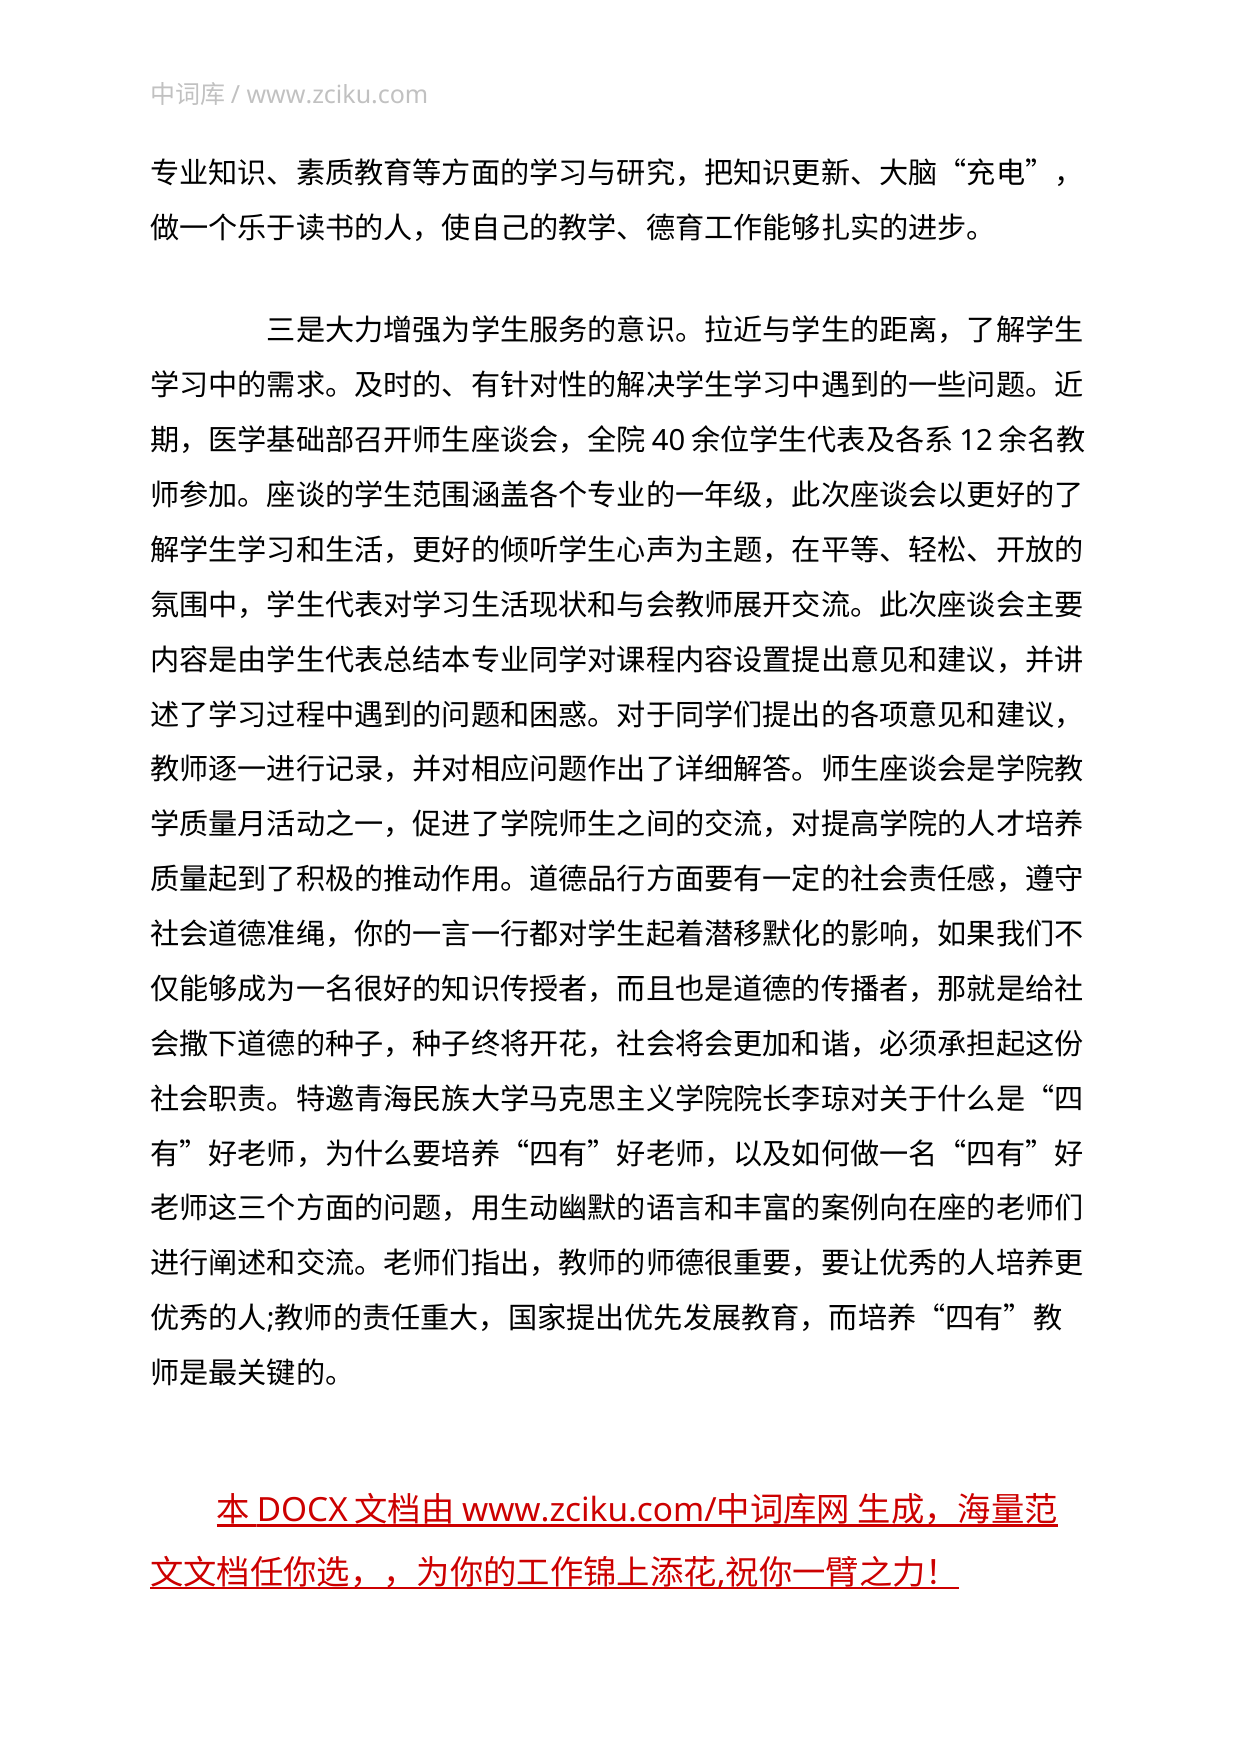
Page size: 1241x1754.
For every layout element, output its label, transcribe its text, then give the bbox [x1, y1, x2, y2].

text 三是大力增强为学生服务的意识。拉近与学生的距离，了解学生学习中的需求。及时的、有针对性的解决学生学习中遇到的一些问题。近期，医学基础部召开师生座谈会，全院40余位学生代表及各系12余名教师参加。座谈的学生范围涵盖各个专业的一年级，此次座谈会以更好的了解学生学习和生活，更好的倾听学生心声为主题，在平等、轻松、开放的氛围中，学生代表对学习生活现状和与会教师展开交流。此次座谈会主要内容是由学生代表总结本专业同学对课程内容设置提出意见和建议，并讲述了学习过程中遇到的问题和困惑。对于同学们提出的各项意见和建议，教师逐一进行记录，并对相应问题作出了详细解答。师生座谈会是学院教学质量月活动之一，促进了学院师生之间的交流，对提高学院的人才培养质量起到了积极的推动作用。道德品行方面要有一定的社会责任感，遵守社会道德准绳，你的一言一行都对学生起着潜移默化的影响，如果我们不仅能够成为一名很好的知识传授者，而且也是道德的传播者，那就是给社会撒下道德的种子，种子终将开花，社会将会更加和谐，必须承担起这份社会职责。特邀青海民族大学马克思主义学院院长李琼对关于什么是“四有”好老师，为什么要培养“四有”好老师，以及如何做一名“四有”好老师这三个方面的问题，用生动幽默的语言和丰富的案例向在座的老师们进行阐述和交流。老师们指出，教师的师德很重要，要让优秀的人培养更优秀的人;教师的责任重大，国家提出优先发展教育，而培养“四有”教师是最关键的。 [150, 307, 1090, 1392]
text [150, 150, 1090, 247]
text 本DOCX文档由 www.zciku.com/中词库网 生成，海量范文文档任你选，，为你的工作锦上添花,祝你一臂之力！ [150, 1483, 1090, 1594]
